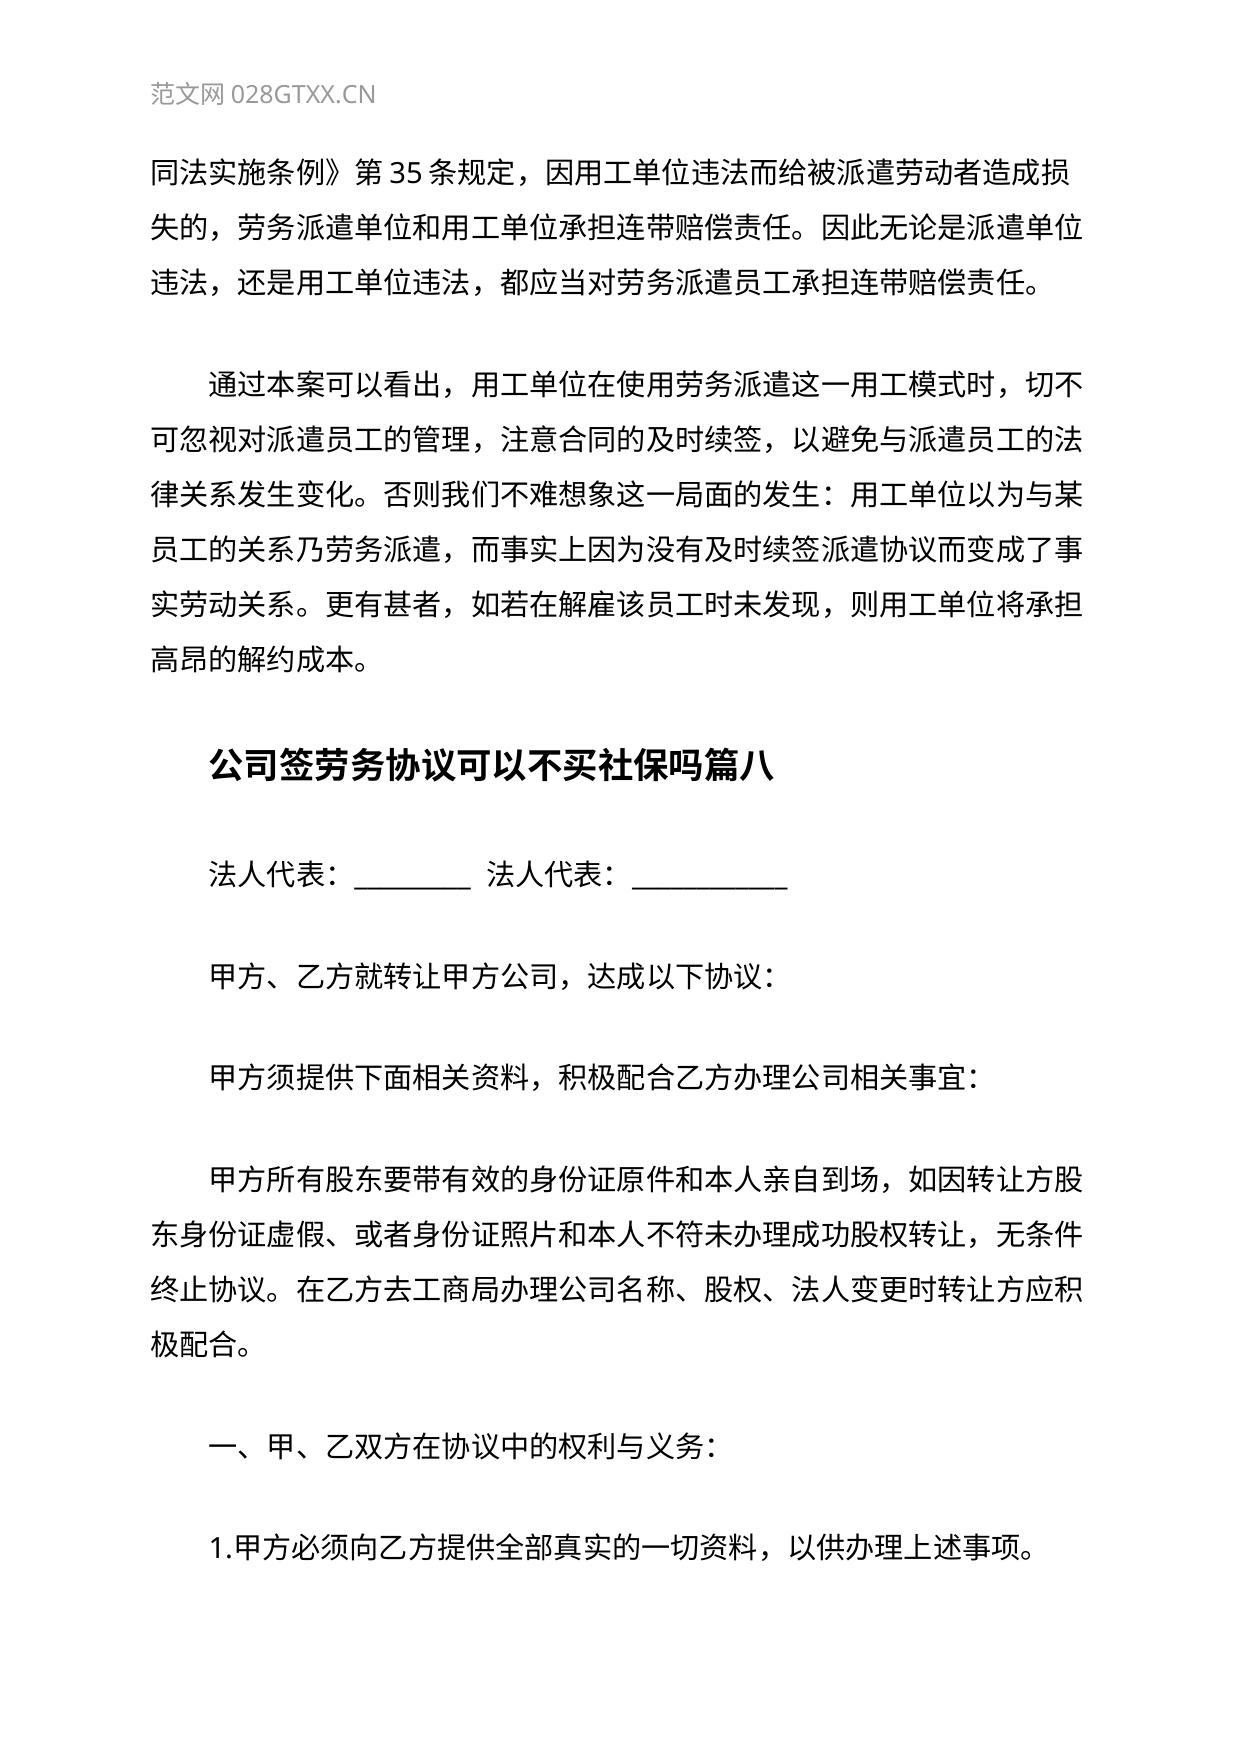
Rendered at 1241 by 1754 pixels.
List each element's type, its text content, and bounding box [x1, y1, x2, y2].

text 一、甲、乙双方在协议中的权利与义务： [150, 1423, 1090, 1466]
text 甲方、乙方就转让甲方公司，达成以下协议： [150, 953, 1090, 996]
text 1.甲方必须向乙方提供全部真实的一切资料，以供办理上述事项。 [150, 1525, 1090, 1567]
text 甲方所有股东要带有效的身份证原件和本人亲自到场，如因转让方股东身份证虚假、或者身份证照片和本人不符未办理成功股权转让，无条件终止协议。在乙方去工商局办理公司名称、股权、法人变更时转让方应积极配合。 [150, 1157, 1090, 1364]
text 通过本案可以看出，用工单位在使用劳务派遣这一用工模式时，切不可忽视对派遣员工的管理，注意合同的及时续签，以避免与派遣员工的法律关系发生变化。否则我们不难想象这一局面的发生：用工单位以为与某员工的关系乃劳务派遣，而事实上因为没有及时续签派遣协议而变成了事实劳动关系。更有甚者，如若在解雇该员工时未发现，则用工单位将承担高昂的解约成本。 [150, 362, 1090, 678]
text 法人代表：_________ 法人代表：____________ [150, 851, 1090, 894]
text 甲方须提供下面相关资料，积极配合乙方办理公司相关事宜： [150, 1055, 1090, 1097]
text 公司签劳务协议可以不买社保吗篇八 [150, 738, 1090, 789]
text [150, 150, 1090, 302]
